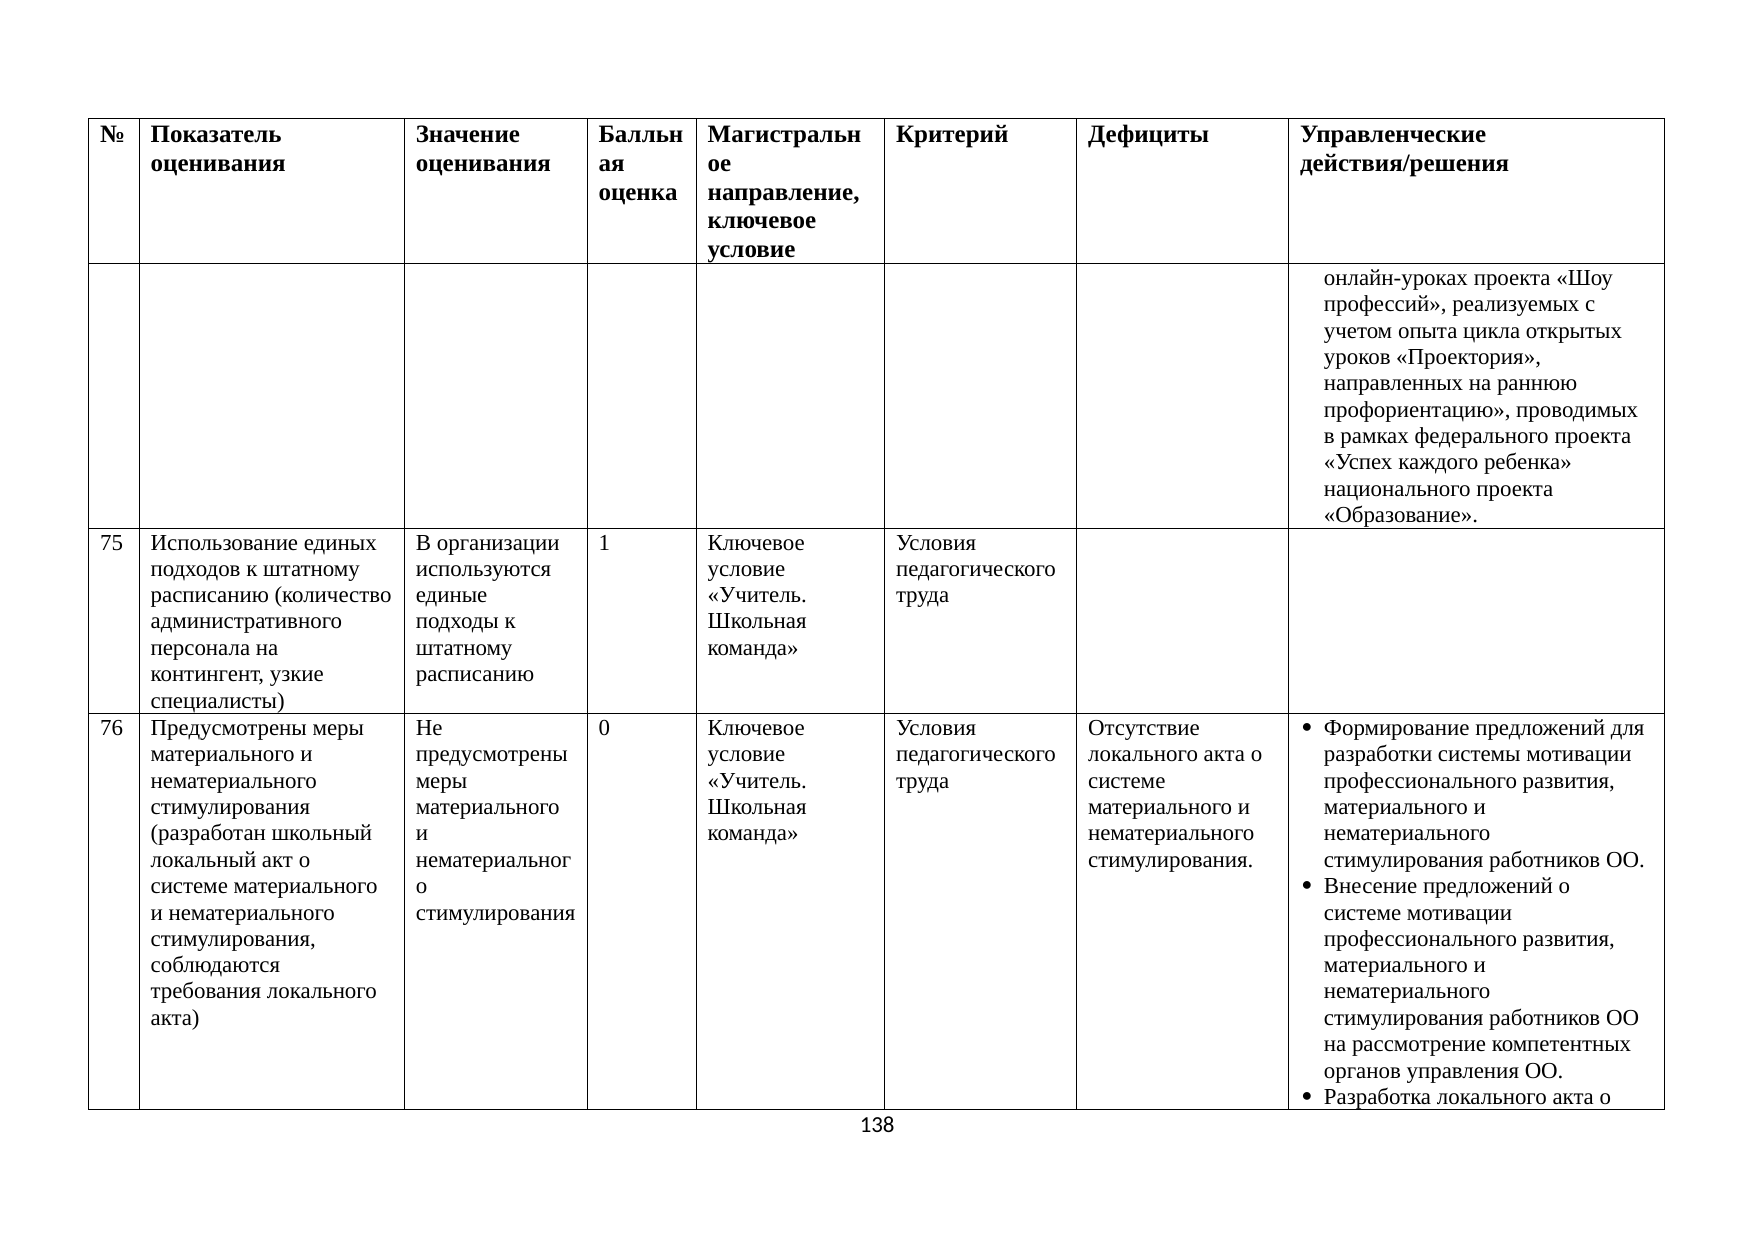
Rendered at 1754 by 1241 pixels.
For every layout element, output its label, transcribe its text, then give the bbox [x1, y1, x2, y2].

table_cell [405, 714, 587, 1109]
table_cell Ключевое условие «Учитель. Школьная команда» [697, 529, 884, 713]
table_cell [1077, 529, 1288, 713]
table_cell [140, 714, 404, 1109]
table_header № [89, 119, 139, 263]
table_cell [1289, 529, 1664, 713]
table_header Магистральное направление, ключевое условие [697, 119, 884, 263]
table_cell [1077, 714, 1288, 1109]
table_header Показатель оценивания [140, 119, 404, 263]
table_header Значение оценивания [405, 119, 587, 263]
table_cell Условия педагогического труда [885, 529, 1076, 713]
table_cell Условия педагогического труда [885, 714, 1076, 1109]
table_cell Использование единых подходов к штатному расписанию (количество административного персонала на контингент, узкие специалисты) [140, 529, 404, 713]
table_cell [1077, 264, 1288, 527]
table_header Дефициты [1077, 119, 1288, 263]
table_header Критерий [885, 119, 1076, 263]
table_cell 76 [89, 714, 139, 1109]
table_cell 0 [588, 714, 696, 1109]
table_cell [1289, 264, 1664, 527]
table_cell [697, 714, 884, 1109]
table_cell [1289, 714, 1664, 1109]
table_header Управленческие действия/решения [1289, 119, 1664, 263]
table_cell 75 [89, 529, 139, 713]
table_cell В организации используются единые подходы к штатному расписанию [405, 529, 587, 713]
table_cell 1 [588, 529, 696, 713]
table_header Балльная оценка [588, 119, 696, 263]
